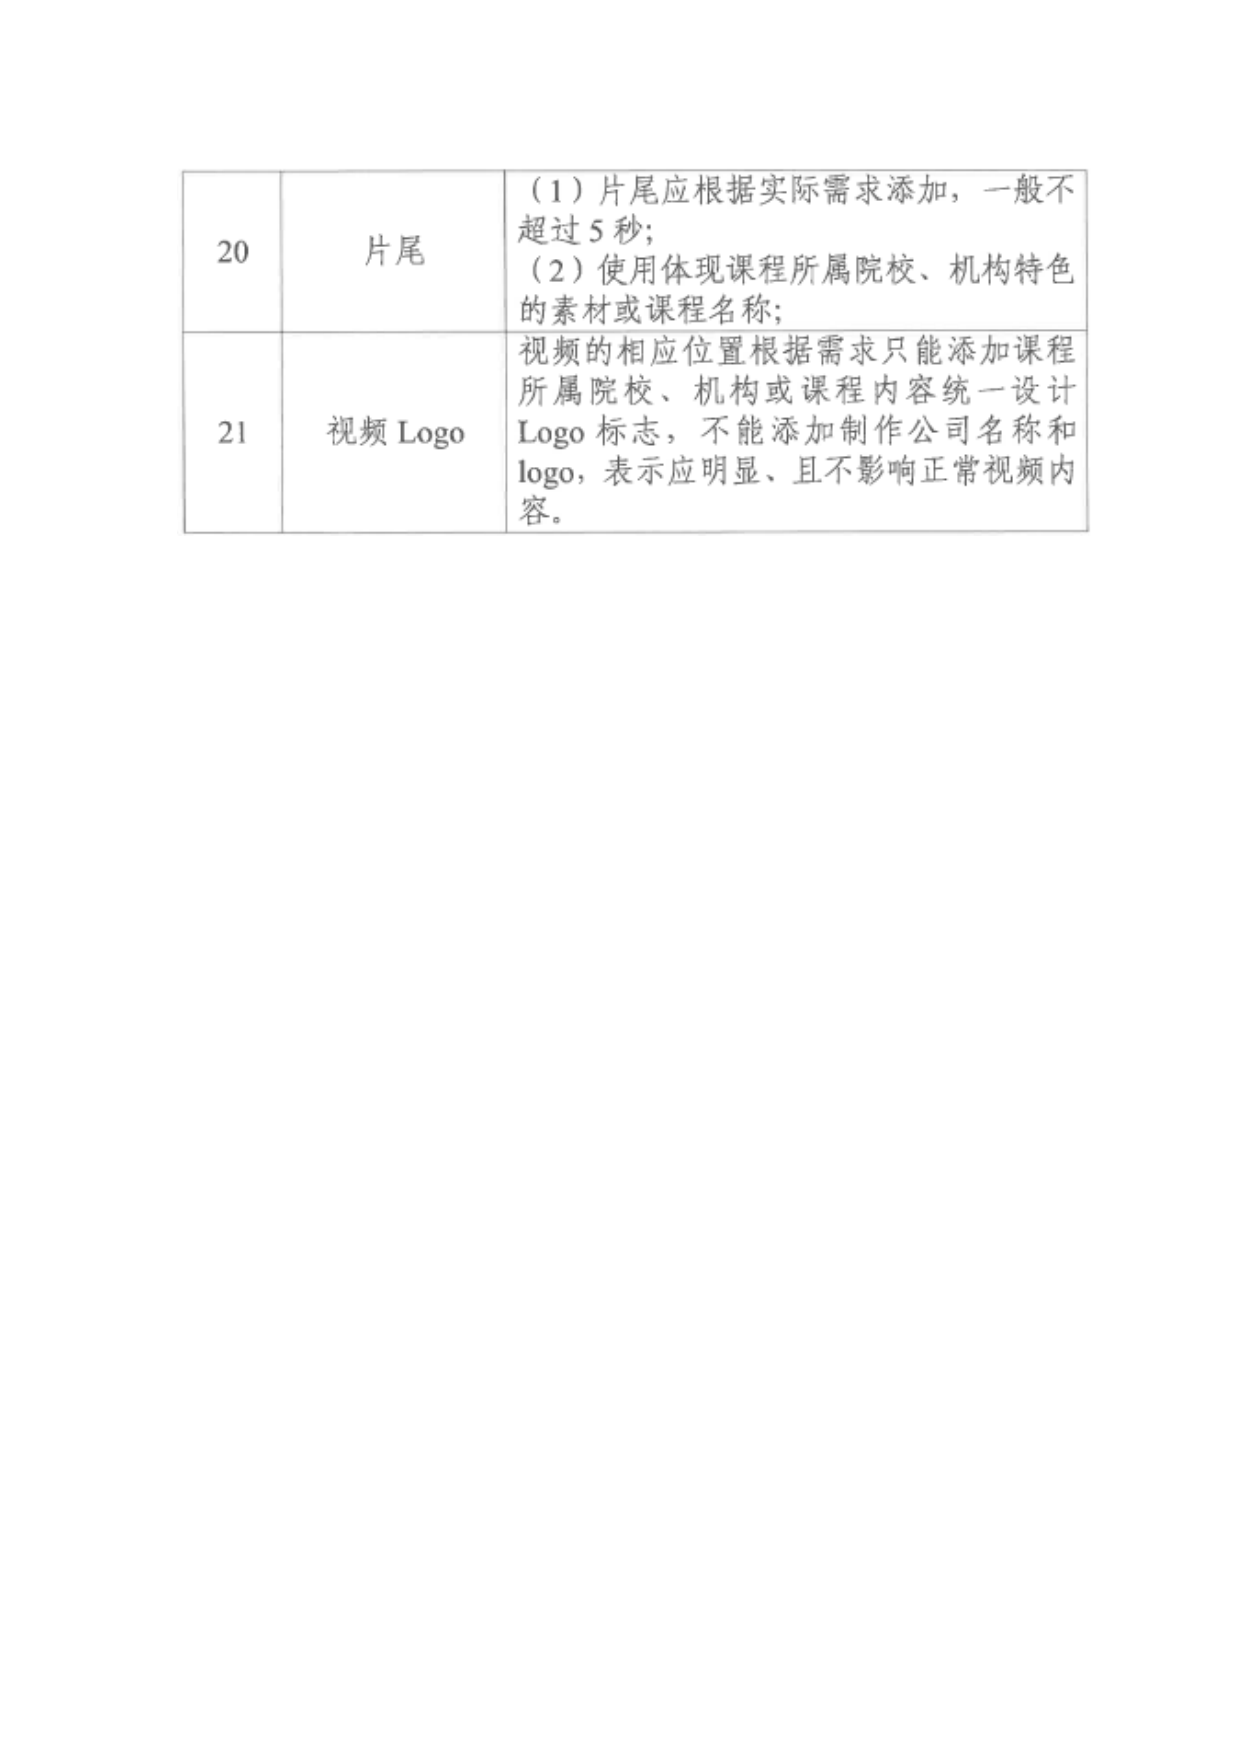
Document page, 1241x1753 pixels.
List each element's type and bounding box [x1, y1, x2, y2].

picture [177, 166, 1092, 536]
